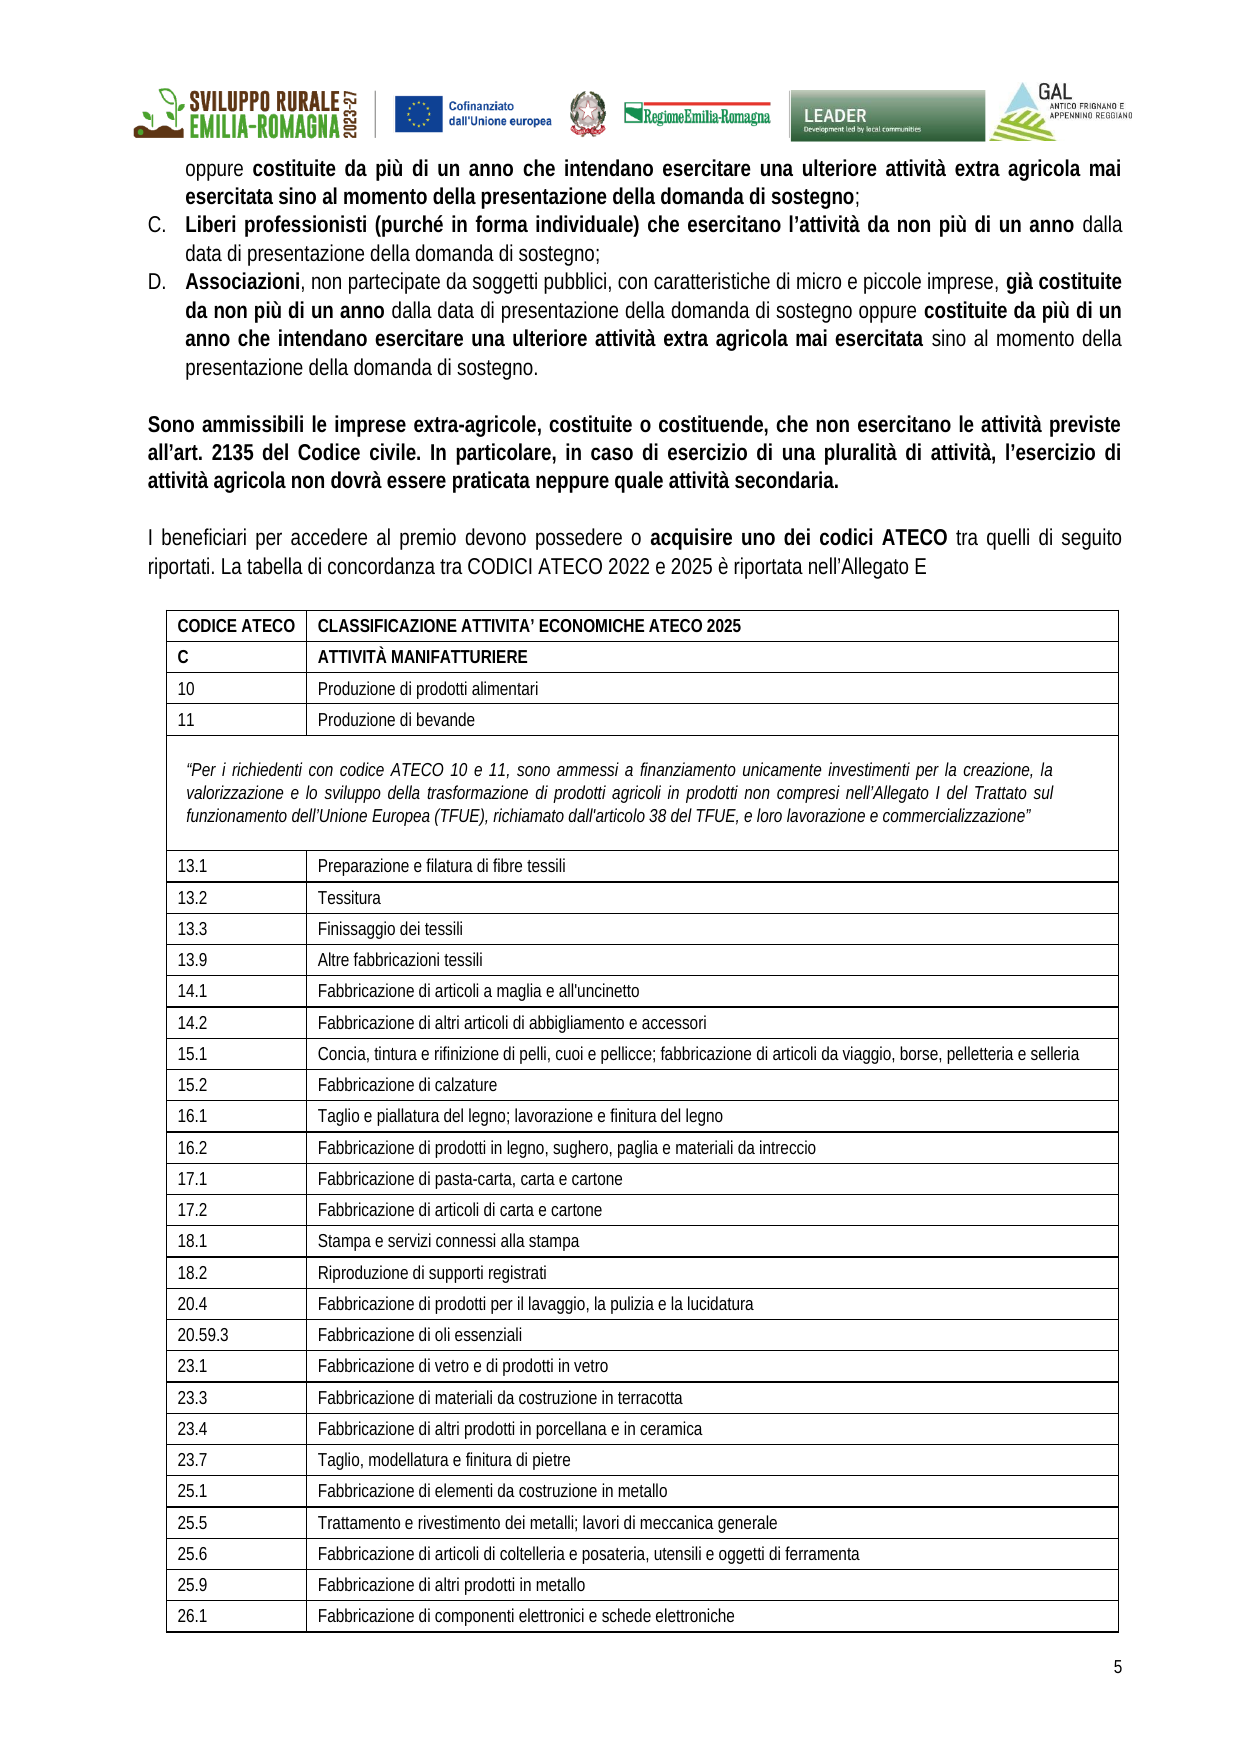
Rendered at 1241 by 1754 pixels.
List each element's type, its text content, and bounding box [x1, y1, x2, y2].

table_cell 23.1 [167, 1351, 306, 1381]
table_cell Fabbricazione di pasta-carta, carta e cartone [307, 1164, 1118, 1194]
table_cell Fabbricazione di materiali da costruzione in terracotta [307, 1383, 1118, 1413]
table_cell ATTIVITÀ MANIFATTURIERE [307, 642, 1118, 672]
table_cell 17.1 [167, 1164, 306, 1194]
table_cell 23.4 [167, 1414, 306, 1444]
table_cell Trattamento e rivestimento dei metalli; lavori di meccanica generale [307, 1508, 1118, 1538]
table_cell 25.5 [167, 1508, 306, 1538]
table_header CODICE ATECO [167, 611, 306, 641]
table_cell 17.2 [167, 1195, 306, 1225]
table_cell 15.2 [167, 1070, 306, 1100]
table_cell 15.1 [167, 1039, 306, 1069]
table_header CLASSIFICAZIONE ATTIVITA’ ECONOMICHE ATECO 2025 [307, 611, 1118, 641]
table_cell Fabbricazione di calzature [307, 1070, 1118, 1100]
table_cell 14.2 [167, 1008, 306, 1038]
table_cell 11 [167, 704, 306, 734]
picture [989, 82, 1132, 141]
table_cell Produzione di prodotti alimentari [307, 673, 1118, 703]
table_cell 26.1 [167, 1601, 306, 1631]
table_cell C [167, 642, 306, 672]
table_cell Tessitura [307, 883, 1118, 913]
table_cell 23.7 [167, 1445, 306, 1475]
table_cell Fabbricazione di oli essenziali [307, 1320, 1118, 1350]
table_cell 20.4 [167, 1289, 306, 1319]
table_cell Altre fabbricazioni tessili [307, 945, 1118, 975]
table_cell Taglio e piallatura del legno; lavorazione e finitura del legno [307, 1101, 1118, 1131]
picture [118, 73, 986, 155]
table_cell Finissaggio dei tessili [307, 914, 1118, 944]
table_cell 18.2 [167, 1258, 306, 1288]
text Sono ammissibili le imprese extra-agricole, costituite o costituende, che non esercitano le attività previste all’art. 2135 del Codice civile. In particolare, in caso di esercizio di una pluralità di attività, l’esercizio di attività agricola non dovrà essere praticata neppure quale attività secondaria. [148, 411, 1122, 494]
table_cell “Per i richiedenti con codice ATECO 10 e 11, sono ammessi a finanziamento unicamente investimenti per la creazione, la valorizzazione e lo sviluppo della trasformazione di prodotti agricoli in prodotti non compresi nell’Allegato I del Trattato sul funzionamento dell’Unione Europea (TFUE), richiamato dall'articolo 38 del TFUE, e loro lavorazione e commercializzazione” [167, 736, 1118, 850]
table_cell Riproduzione di supporti registrati [307, 1258, 1118, 1288]
text I beneficiari per accedere al premio devono possedere o acquisire uno dei codici ATECO tra quelli di seguito riportati. La tabella di concordanza tra CODICI ATECO 2022 e 2025 è riportata nell’Allegato E [148, 524, 1122, 579]
table_cell Taglio, modellatura e finitura di pietre [307, 1445, 1118, 1475]
table_cell 25.1 [167, 1476, 306, 1506]
table_cell 10 [167, 673, 306, 703]
table_cell 13.2 [167, 883, 306, 913]
table_cell Fabbricazione di articoli di carta e cartone [307, 1195, 1118, 1225]
table_cell 25.6 [167, 1539, 306, 1569]
table_cell Fabbricazione di altri prodotti in metallo [307, 1570, 1118, 1600]
table_cell Fabbricazione di altri prodotti in porcellana e in ceramica [307, 1414, 1118, 1444]
table_cell Fabbricazione di prodotti per il lavaggio, la pulizia e la lucidatura [307, 1289, 1118, 1319]
list Liberi professionisti (purché in forma individuale) che esercitano l’attività da non più di un anno dalla data di presentazione della domanda di sostegno; [148, 211, 1122, 266]
table_cell Preparazione e filatura di fibre tessili [307, 851, 1118, 881]
table_cell Fabbricazione di articoli di coltelleria e posateria, utensili e oggetti di ferramenta [307, 1539, 1118, 1569]
table_cell 14.1 [167, 976, 306, 1006]
table_cell Fabbricazione di articoli a maglia e all'uncinetto [307, 976, 1118, 1006]
table_cell 25.9 [167, 1570, 306, 1600]
table_cell 13.9 [167, 945, 306, 975]
table_cell Fabbricazione di elementi da costruzione in metallo [307, 1476, 1118, 1506]
table_cell Concia, tintura e rifinizione di pelli, cuoi e pellicce; fabbricazione di articoli da viaggio, borse, pelletteria e selleria [307, 1039, 1118, 1069]
table_cell 16.2 [167, 1133, 306, 1163]
table_cell Fabbricazione di componenti elettronici e schede elettroniche [307, 1601, 1118, 1631]
table_cell Fabbricazione di vetro e di prodotti in vetro [307, 1351, 1118, 1381]
table_cell Stampa e servizi connessi alla stampa [307, 1226, 1118, 1256]
table_cell 13.3 [167, 914, 306, 944]
table_cell 16.1 [167, 1101, 306, 1131]
table_cell 13.1 [167, 851, 306, 881]
table_cell 23.3 [167, 1383, 306, 1413]
table_cell Fabbricazione di prodotti in legno, sughero, paglia e materiali da intreccio [307, 1133, 1118, 1163]
table_cell 20.59.3 [167, 1320, 306, 1350]
table_cell Fabbricazione di altri articoli di abbigliamento e accessori [307, 1008, 1118, 1038]
list Associazioni, non partecipate da soggetti pubblici, con caratteristiche di micro e piccole imprese, già costituite da non più di un anno dalla data di presentazione della domanda di sostegno oppure costituite da più di un anno che intendano esercitare una ulteriore attività extra agricola mai esercitata sino al momento della presentazione della domanda di sostegno. [148, 268, 1122, 380]
table_cell 18.1 [167, 1226, 306, 1256]
table_cell Produzione di bevande [307, 704, 1118, 734]
